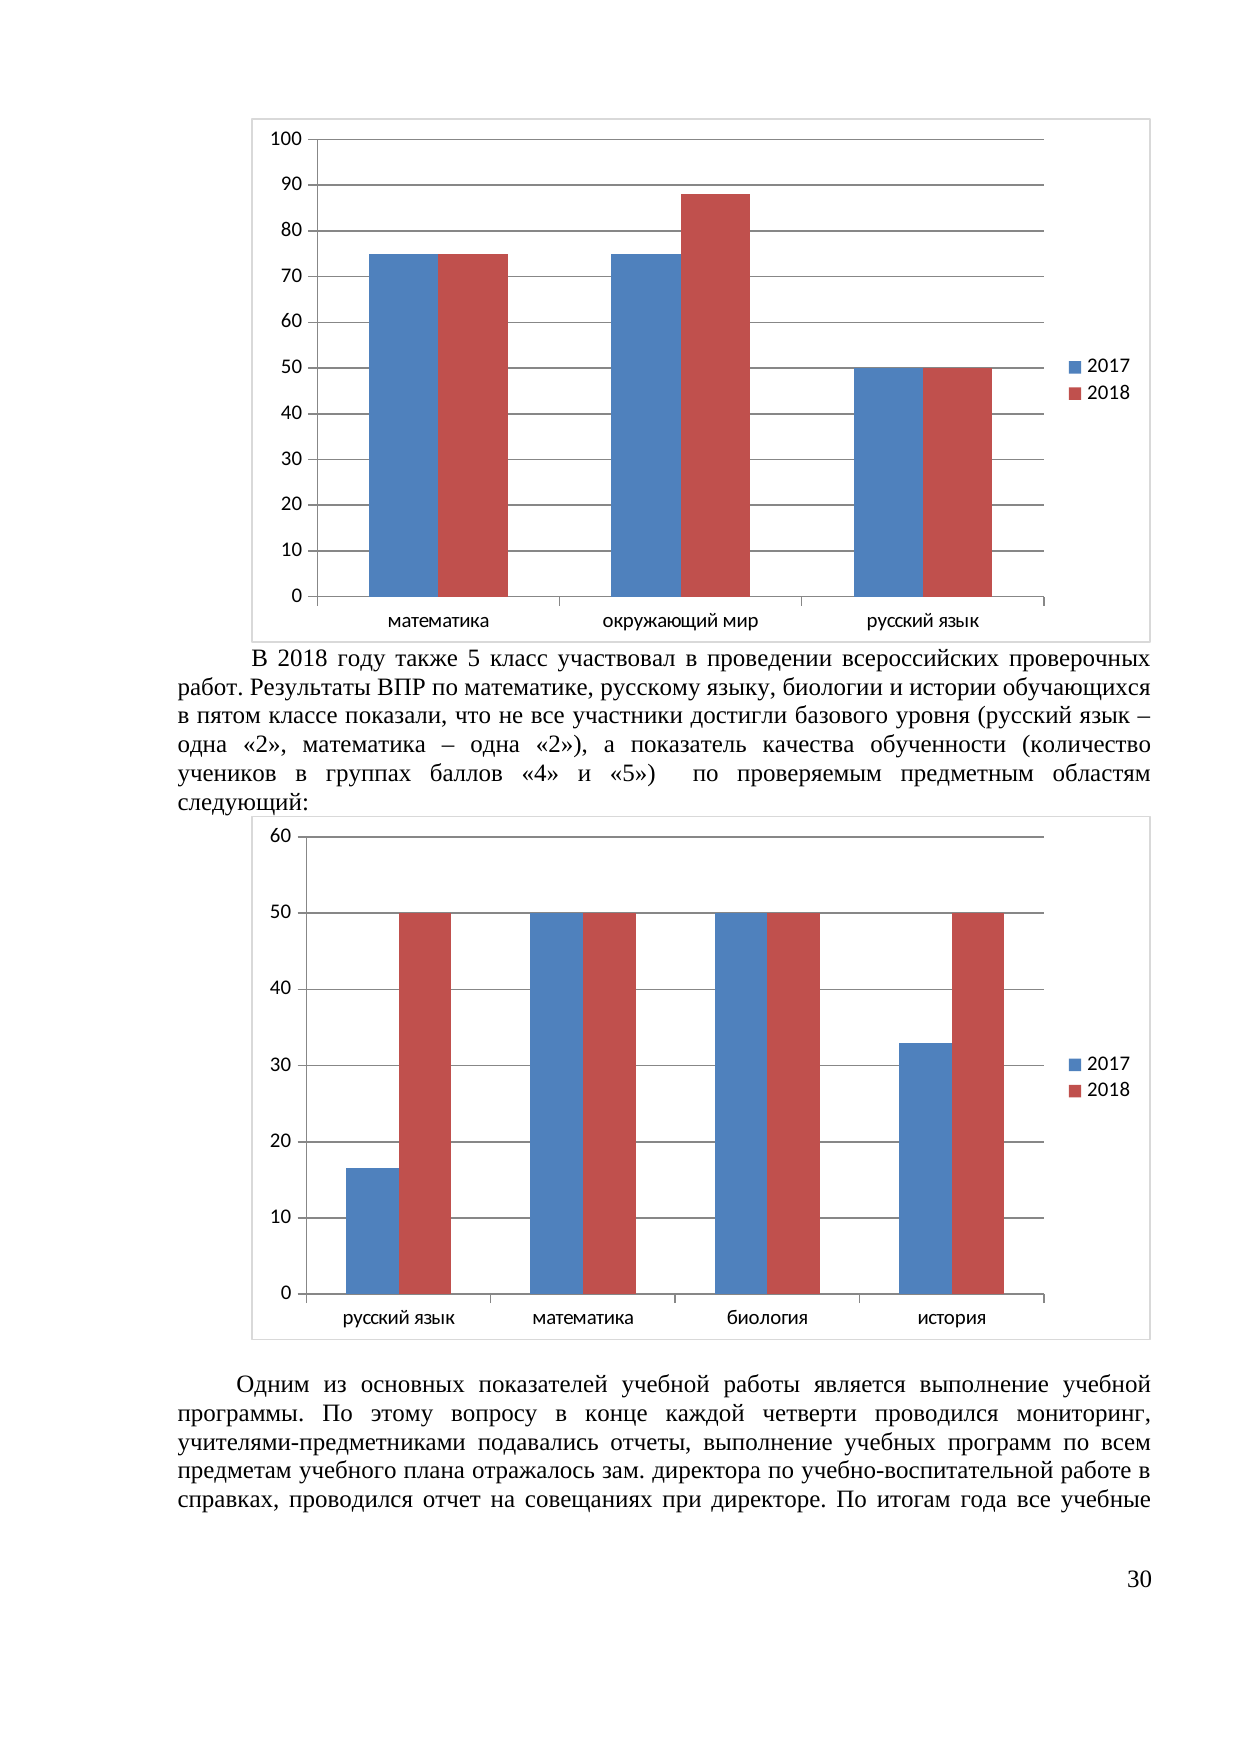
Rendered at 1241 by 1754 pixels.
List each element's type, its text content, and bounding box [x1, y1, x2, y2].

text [177, 1369, 1152, 1513]
text В 2018 году также 5 класс участвовал в проведении всероссийских проверочных работ. Результаты ВПР по математике, русскому языку, биологии и истории обучающихся в пятом классе показали, что не все участники достигли базового уровня (русский язык – одна «2», математика – одна «2»), а показатель качества обученности (количество учеников в группах баллов «4» и «5») по проверяемым предметным областям следующий: [177, 643, 1152, 816]
